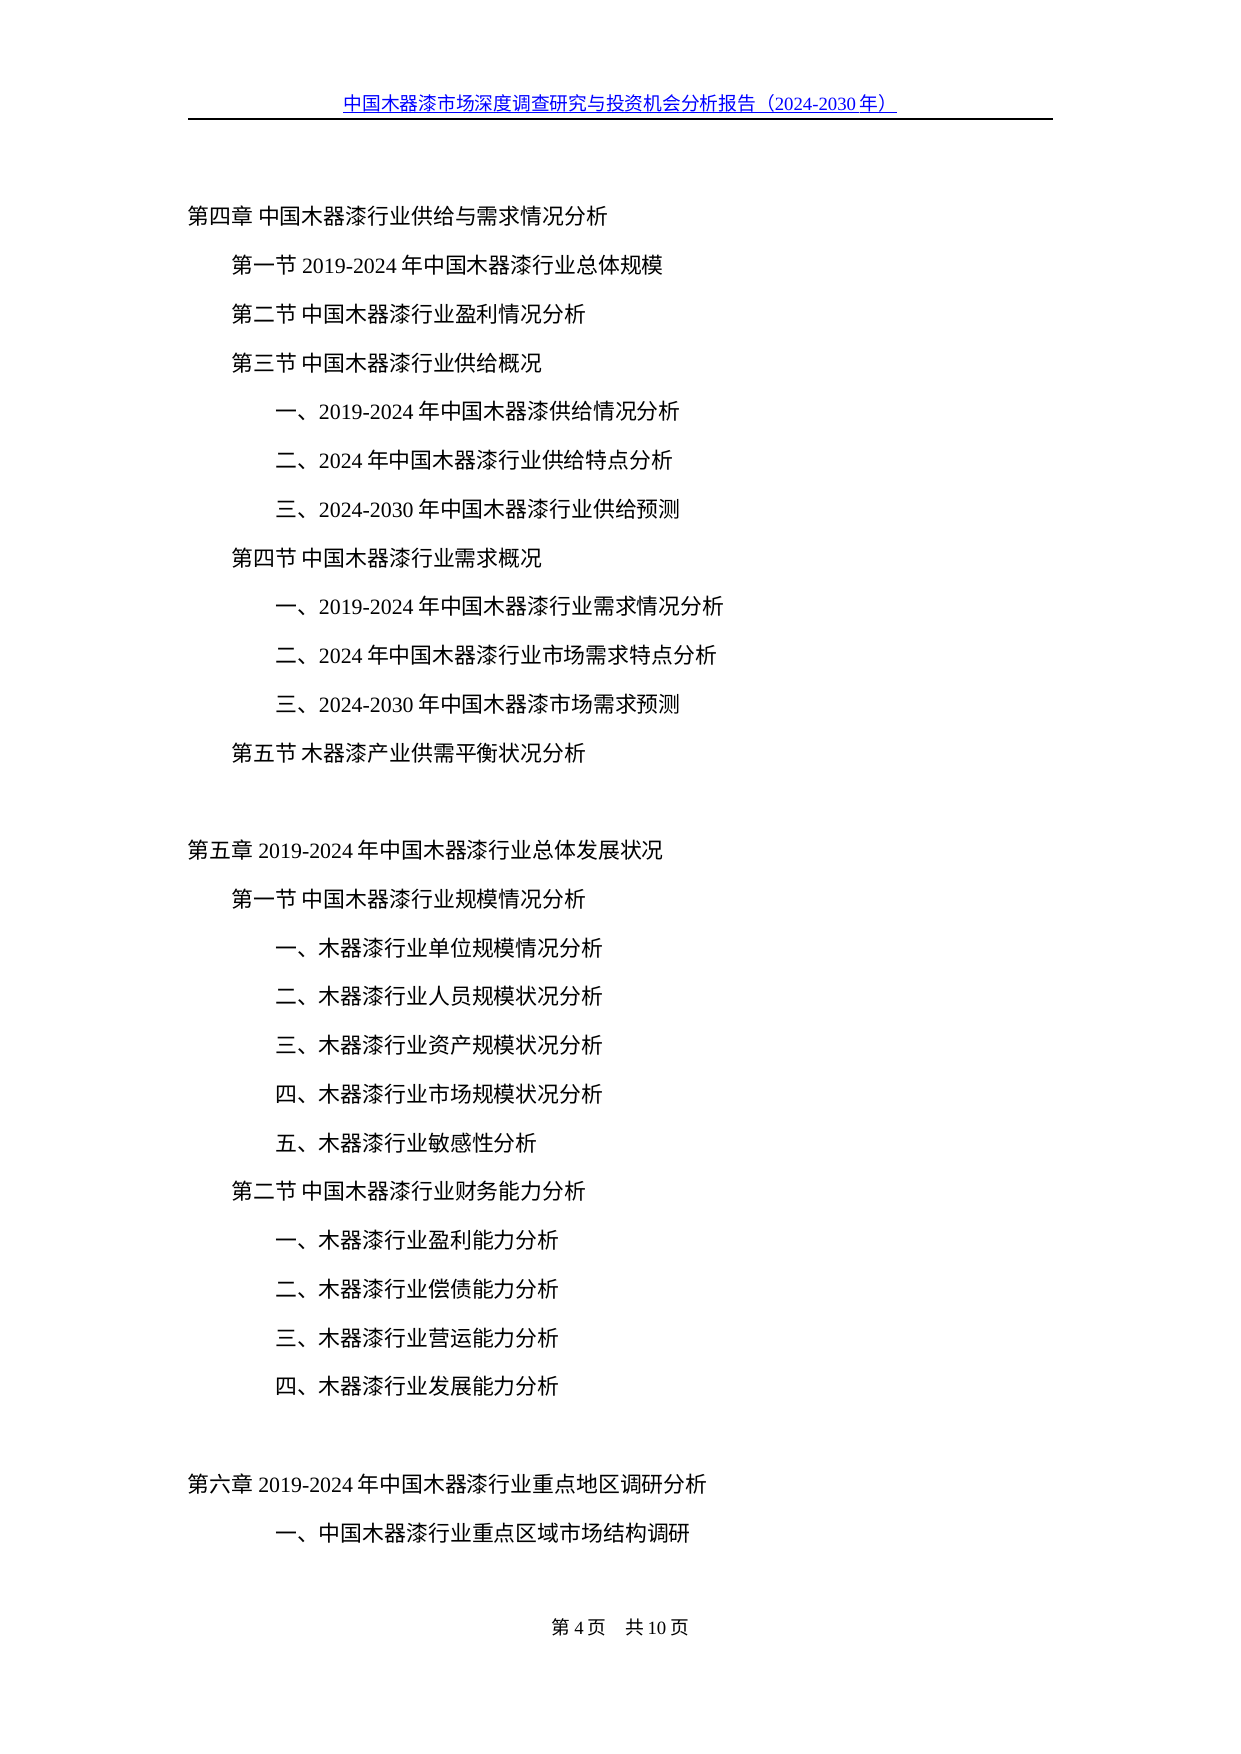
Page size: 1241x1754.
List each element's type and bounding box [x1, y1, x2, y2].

text [187, 150, 1053, 1548]
